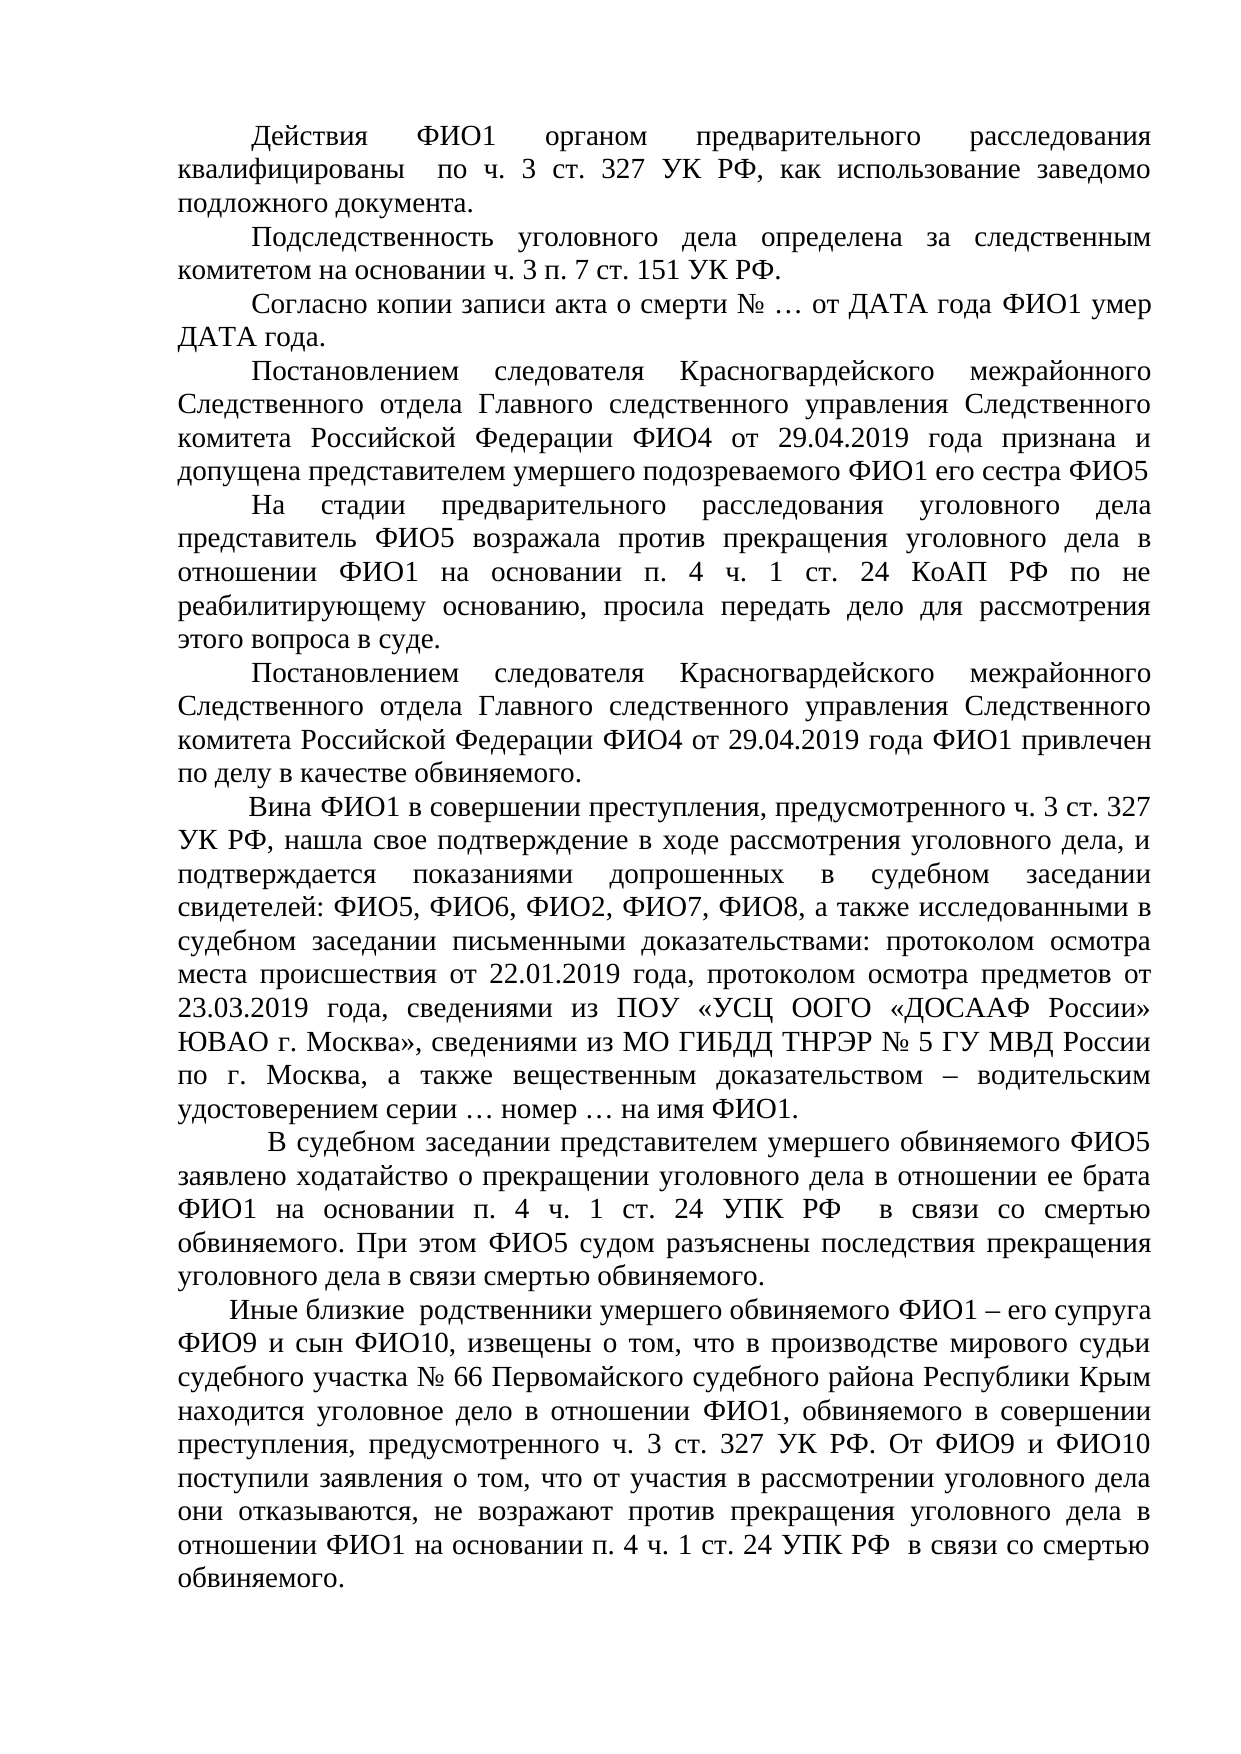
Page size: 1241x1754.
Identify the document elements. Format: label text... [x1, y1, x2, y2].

text В судебном заседании представителем умершего обвиняемого ФИО5 заявлено ходатайство о прекращении уголовного дела в отношении ее брата ФИО1 на основании п. 4 ч. 1 ст. 24 УПК РФ в связи со смертью обвиняемого. При этом ФИО5 судом разъяснены последствия прекращения уголовного дела в связи смертью обвиняемого. [177, 1124, 1152, 1292]
text Иные близкие родственники умершего обвиняемого ФИО1 – его супруга ФИО9 и сын ФИО10, извещены о том, что в производстве мирового судьи судебного участка № 66 Первомайского судебного района Республики Крым находится уголовное дело в отношении ФИО1, обвиняемого в совершении преступления, предусмотренного ч. 3 ст. 327 УК РФ. От ФИО9 и ФИО10 поступили заявления о том, что от участия в рассмотрении уголовного дела они отказываются, не возражают против прекращения уголовного дела в отношении ФИО1 на основании п. 4 ч. 1 ст. 24 УПК РФ в связи со смертью обвиняемого. [177, 1292, 1152, 1594]
text Вина ФИО1 в совершении преступления, предусмотренного ч. 3 ст. 327 УК РФ, нашла свое подтверждение в ходе рассмотрения уголовного дела, и подтверждается показаниями допрошенных в судебном заседании свидетелей: ФИО5, ФИО6, ФИО2, ФИО7, ФИО8, а также исследованными в судебном заседании письменными доказательствами: протоколом осмотра места происшествия от 22.01.2019 года, протоколом осмотра предметов от 23.03.2019 года, сведениями из ПОУ «УСЦ ООГО «ДОСААФ России» ЮВАО г. Москва», сведениями из МО ГИБДД ТНРЭР № 5 ГУ МВД России по г. Москва, а также вещественным доказательством – водительским удостоверением серии … номер … на имя ФИО1. [177, 789, 1152, 1124]
text На стадии предварительного расследования уголовного дела представитель ФИО5 возражала против прекращения уголовного дела в отношении ФИО1 на основании п. 4 ч. 1 ст. 24 КоАП РФ по не реабилитирующему основанию, просила передать дело для рассмотрения этого вопроса в суде. [177, 487, 1152, 655]
text Постановлением следователя Красногвардейского межрайонного Следственного отдела Главного следственного управления Следственного комитета Российской Федерации ФИО4 от 29.04.2019 года признана и допущена представителем умершего подозреваемого ФИО1 его сестра ФИО5 [177, 353, 1152, 487]
text Постановлением следователя Красногвардейского межрайонного Следственного отдела Главного следственного управления Следственного комитета Российской Федерации ФИО4 от 29.04.2019 года ФИО1 привлечен по делу в качестве обвиняемого. [177, 655, 1152, 789]
text Согласно копии записи акта о смерти № … от ДАТА года ФИО1 умер ДАТА года. [177, 286, 1152, 353]
text Действия ФИО1 органом предварительного расследования квалифицированы по ч. 3 ст. 327 УК РФ, как использование заведомо подложного документа. [177, 118, 1152, 219]
text Подследственность уголовного дела определена за следственным комитетом на основании ч. 3 п. 7 ст. 151 УК РФ. [177, 219, 1152, 286]
